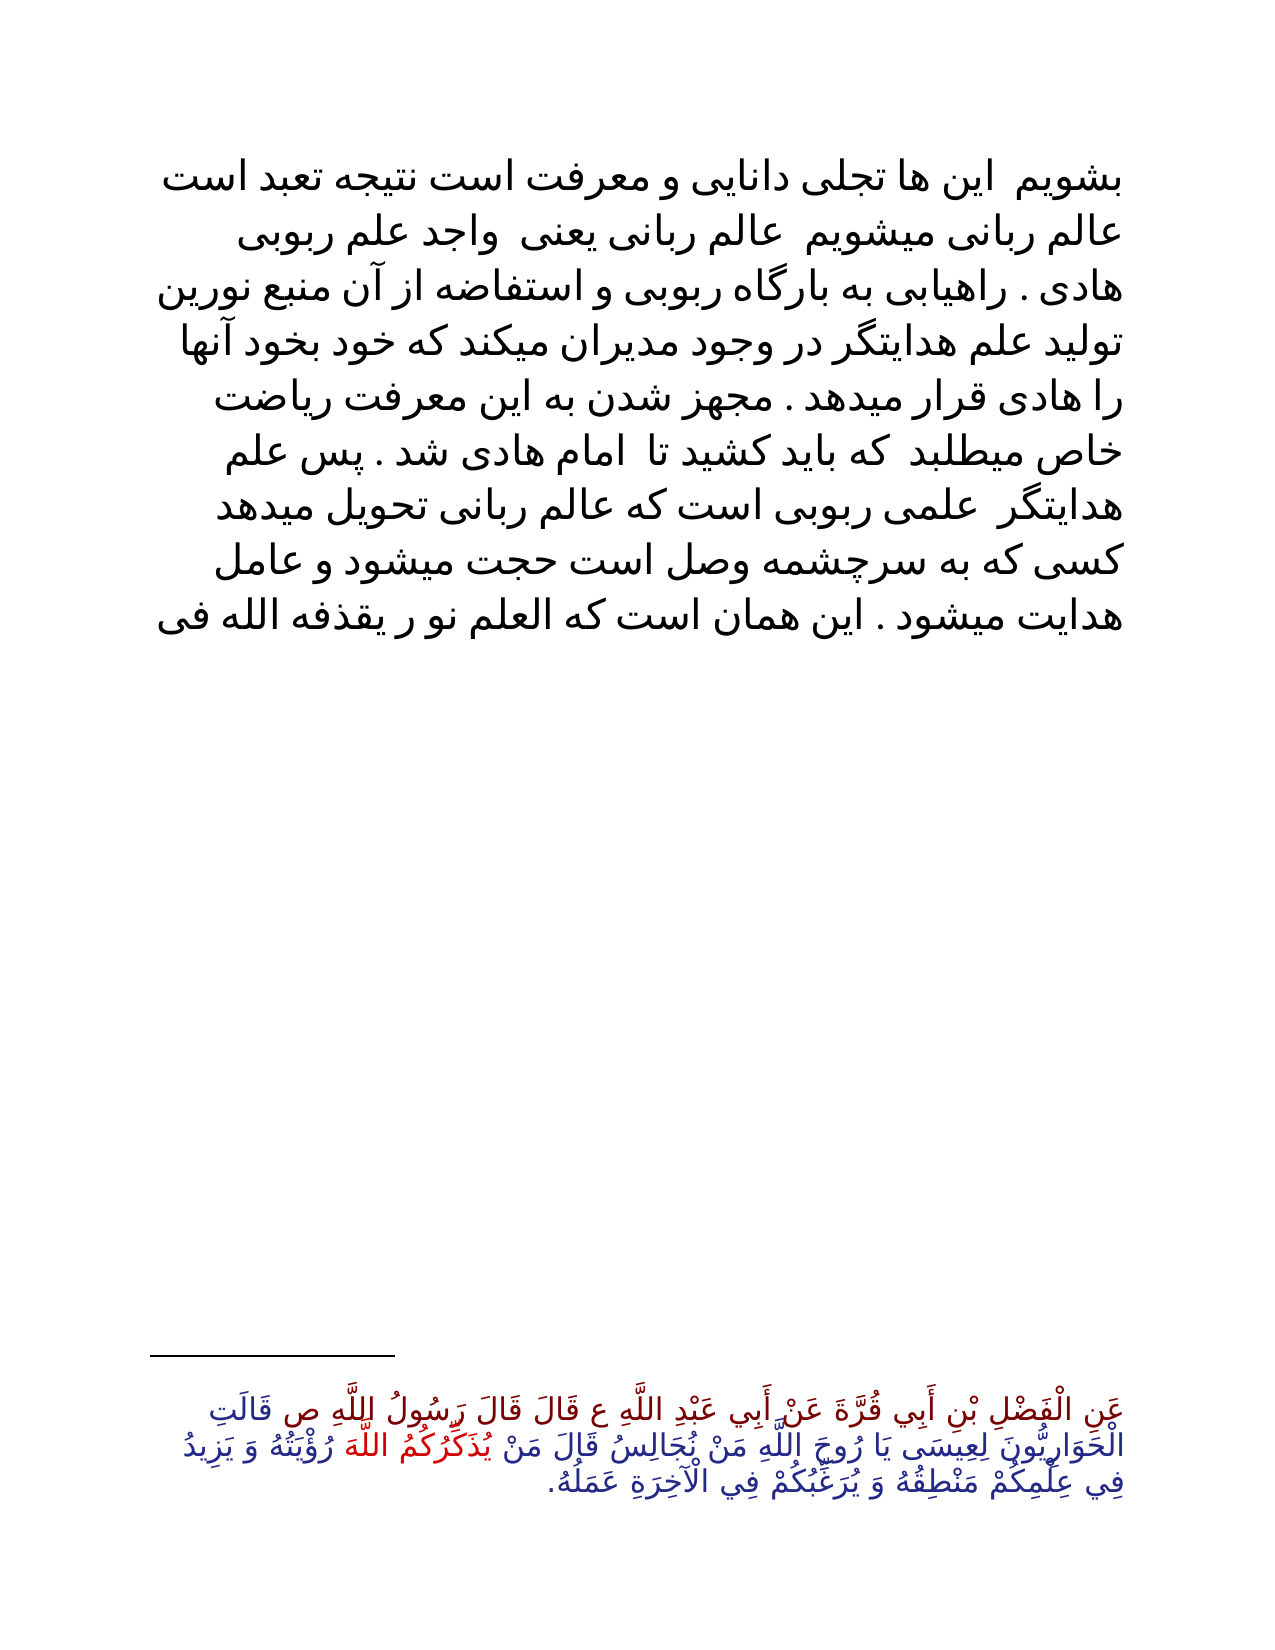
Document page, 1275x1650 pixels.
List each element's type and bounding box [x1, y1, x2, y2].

text [150, 150, 1125, 640]
